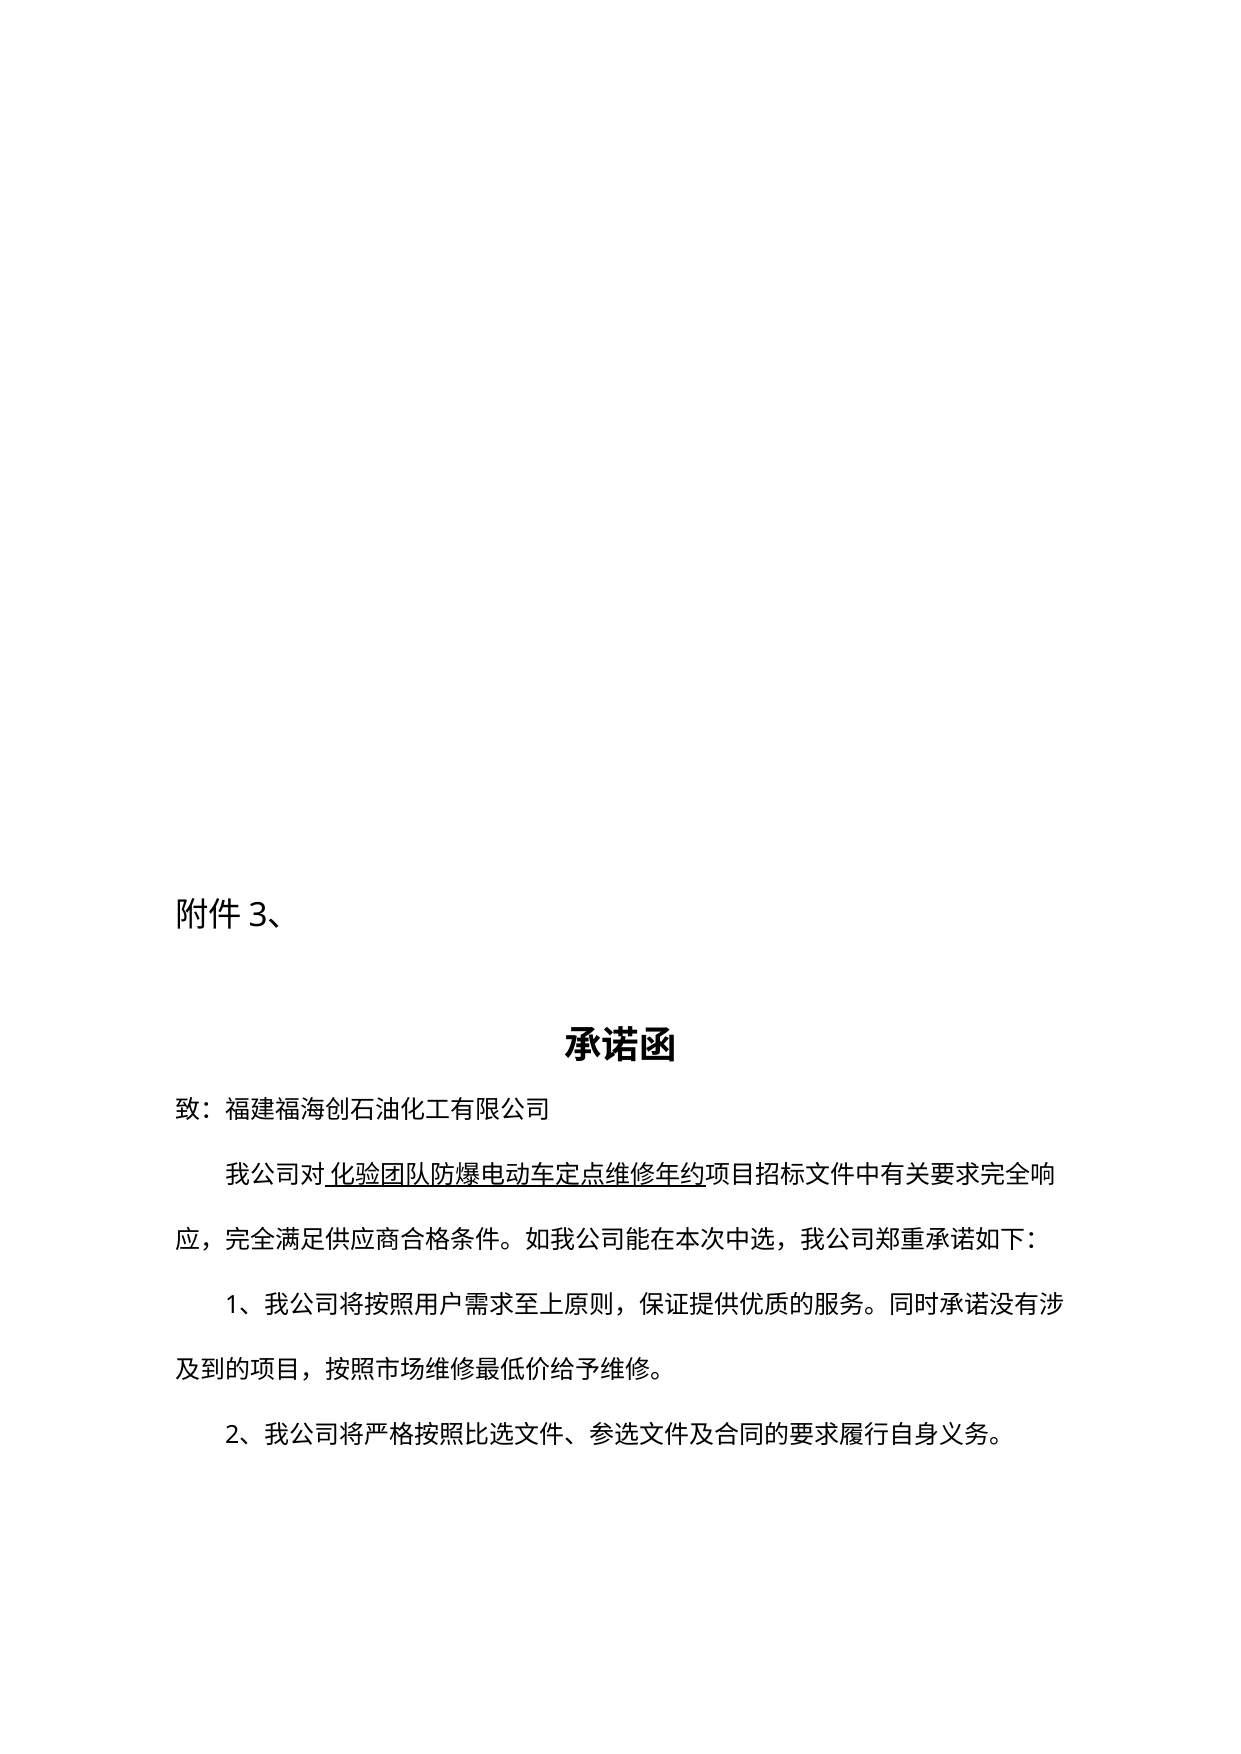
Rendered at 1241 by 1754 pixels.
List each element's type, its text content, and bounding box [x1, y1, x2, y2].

text 附件3、 [175, 880, 1065, 945]
text 致：福建福海创石油化工有限公司 [175, 1075, 1065, 1140]
text 1、我公司将按照用户需求至上原则，保证提供优质的服务。同时承诺没有涉及到的项目，按照市场维修最低价给予维修。 [175, 1270, 1065, 1400]
text 我公司对 化验团队防爆电动车定点维修年约项目招标文件中有关要求完全响应，完全满足供应商合格条件。如我公司能在本次中选，我公司郑重承诺如下： [175, 1140, 1065, 1270]
text 2、我公司将严格按照比选文件、参选文件及合同的要求履行自身义务。 [175, 1400, 1065, 1465]
text 承诺函 [175, 1010, 1065, 1075]
